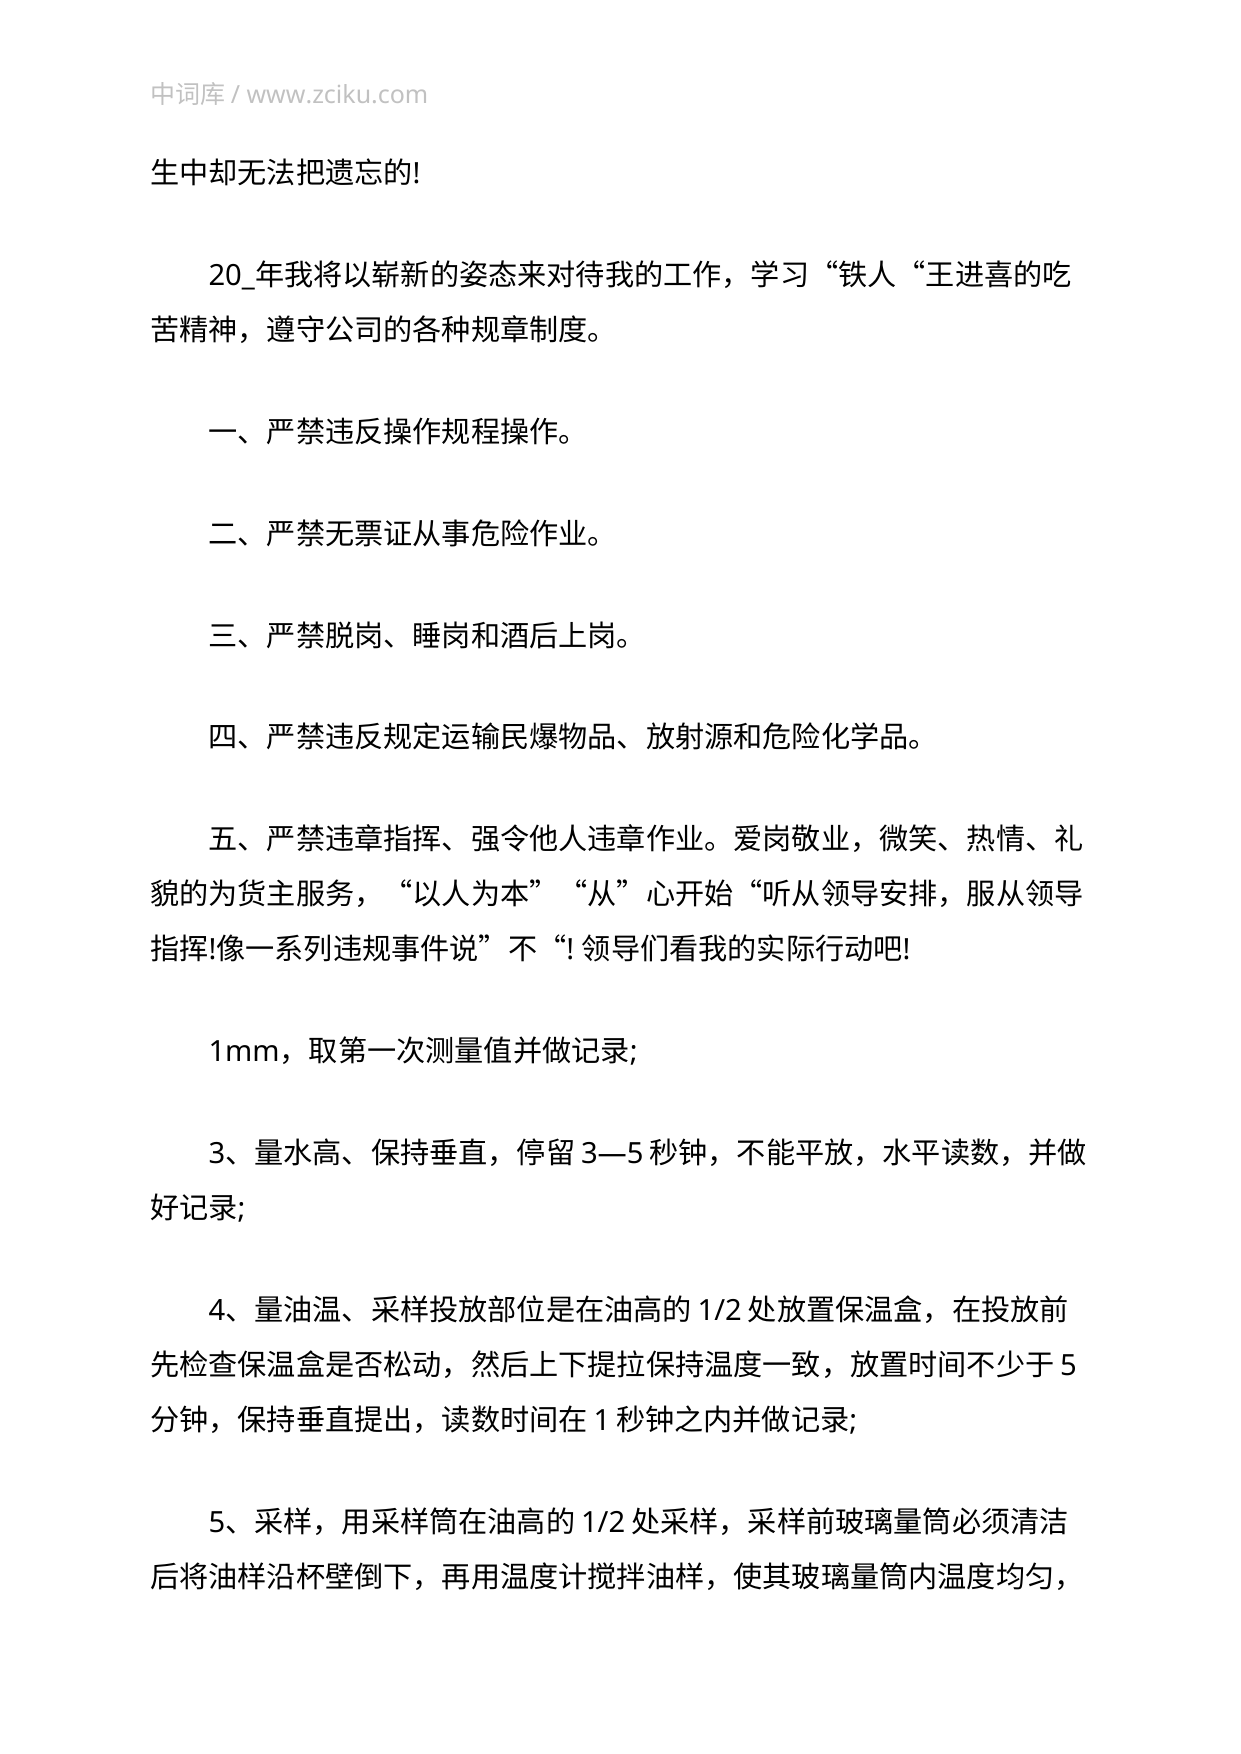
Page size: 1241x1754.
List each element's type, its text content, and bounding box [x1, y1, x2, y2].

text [150, 1498, 1090, 1596]
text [150, 150, 1090, 192]
text 四、严禁违反规定运输民爆物品、放射源和危险化学品。 [150, 714, 1090, 756]
text 20_年我将以崭新的姿态来对待我的工作，学习“铁人“王进喜的吃苦精神，遵守公司的各种规章制度。 [150, 252, 1090, 349]
text 一、严禁违反操作规程操作。 [150, 409, 1090, 451]
text 二、严禁无票证从事危险作业。 [150, 511, 1090, 553]
text 五、严禁违章指挥、强令他人违章作业。爱岗敬业，微笑、热情、礼貌的为货主服务，“以人为本”“从”心开始“听从领导安排，服从领导指挥!像一系列违规事件说”不“! 领导们看我的实际行动吧! [150, 816, 1090, 968]
text 三、严禁脱岗、睡岗和酒后上岗。 [150, 612, 1090, 654]
text 1mm，取第一次测量值并做记录; [150, 1028, 1090, 1070]
text 4、量油温、采样投放部位是在油高的1/2处放置保温盒，在投放前先检查保温盒是否松动，然后上下提拉保持温度一致，放置时间不少于5分钟，保持垂直提出，读数时间在1秒钟之内并做记录; [150, 1287, 1090, 1439]
text 3、量水高、保持垂直，停留3―5秒钟，不能平放，水平读数，并做好记录; [150, 1129, 1090, 1227]
